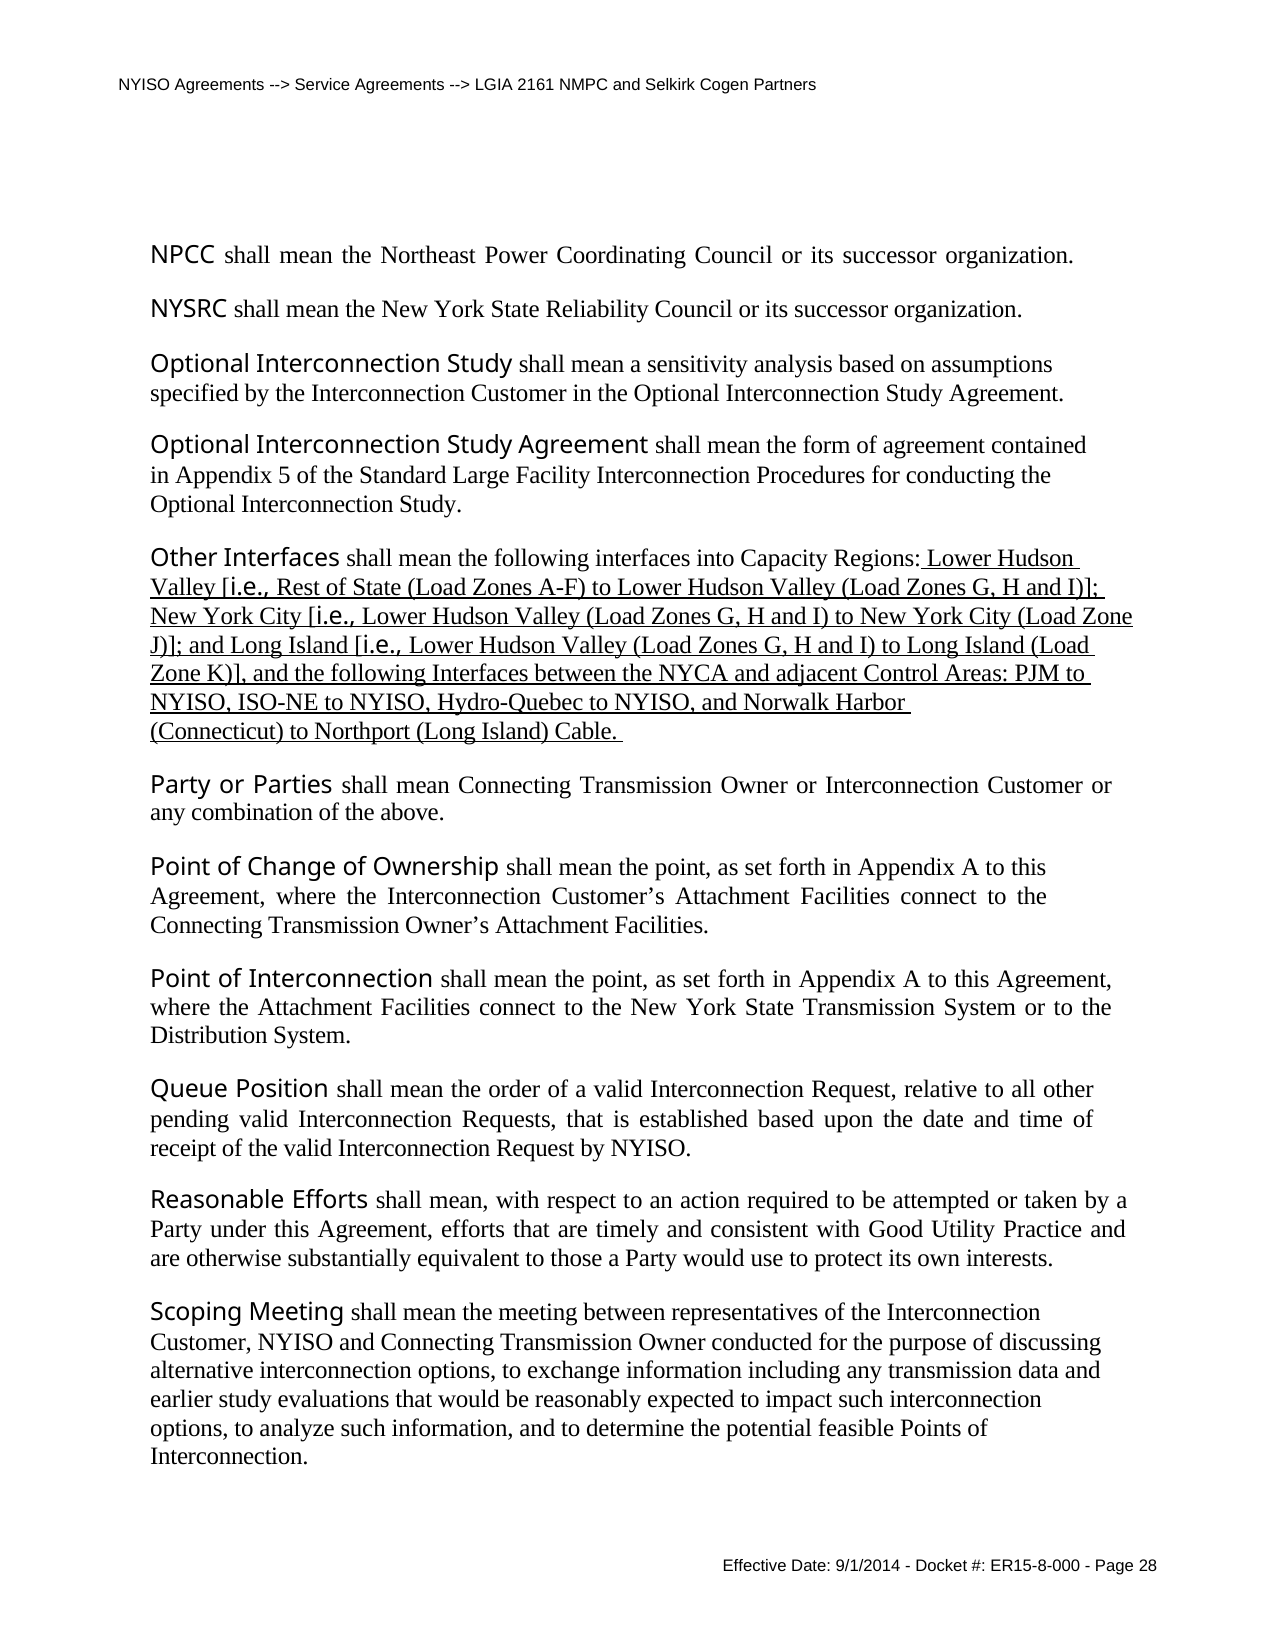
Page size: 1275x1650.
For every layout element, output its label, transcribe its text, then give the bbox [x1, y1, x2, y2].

text Point of Interconnection shall mean the point, as set forth in Appendix A to this Agreement, where the Attachment Facilities connect to the New York State Transmission System or to the Distribution System. [150, 965, 1113, 1049]
text Optional Interconnection Study shall mean a sensitivity analysis based on assumptions [150, 349, 1275, 378]
text Party or Parties shall mean Connecting Transmission Owner or Interconnection Customer or any combination of the above. [150, 772, 1112, 826]
text specified by the Interconnection Customer in the Optional Interconnection Study Agreement. [150, 379, 1275, 407]
text Reasonable Efforts shall mean, with respect to an action required to be attempted or taken by a Party under this Agreement, efforts that are timely and consistent with Good Utility Practice and are otherwise substantially equivalent to those a Party would use to protect its own interests. [150, 1185, 1136, 1272]
text Valley [i.e., Rest of State (Load Zones A-F) to Lower Hudson Valley (Load Zones G, H and I)]; New York City [i.e., Lower Hudson Valley (Load Zones G, H and I) to New York City (Load Zone J)]; and Long Island [i.e., Lower Hudson Valley (Load Zones G, H and I) to Long Island (Load Zone K)], and the following Interfaces between the NYCA and adjacent Control Areas: PJM to NYISO, ISO-NE to NYISO, Hydro-Quebec to NYISO, and Norwalk Harbor (Connecticut) to Northport (Long Island) Cable. [150, 573, 1133, 626]
text Queue Position shall mean the order of a valid Interconnection Request, relative to all other pending valid Interconnection Requests, that is established based upon the date and time of receipt of the valid Interconnection Request by NYISO. [150, 1074, 1094, 1162]
text Valley [i.e., Rest of State (Load Zones A-F) to Lower Hudson Valley (Load Zones G, H and I)]; New York City [i.e., Lower Hudson Valley (Load Zones G, H and I) to New York City (Load Zone J)]; and Long Island [i.e., Lower Hudson Valley (Load Zones G, H and I) to Long Island (Load Zone K)], and the following Interfaces between the NYCA and adjacent Control Areas: PJM to NYISO, ISO-NE to NYISO, Hydro-Quebec to NYISO, and Norwalk Harbor (Connecticut) to Northport (Long Island) Cable. [150, 627, 1133, 745]
text Other Interfaces shall mean the following interfaces into Capacity Regions: Lower Hudson [150, 543, 1275, 572]
text Optional Interconnection Study Agreement shall mean the form of agreement contained in Appendix 5 of the Standard Large Facility Interconnection Procedures for conducting the Optional Interconnection Study. [150, 431, 1105, 518]
text Scoping Meeting shall mean the meeting between representatives of the Interconnection [150, 1298, 1275, 1327]
text Customer, NYISO and Connecting Transmission Owner conducted for the purpose of discussing alternative interconnection options, to exchange information including any transmission data and earlier study evaluations that would be reasonably expected to impact such interconnection options, to analyze such information, and to determine the potential feasible Points of Interconnection. [150, 1327, 1140, 1470]
text Point of Change of Ownership shall mean the point, as set forth in Appendix A to this Agreement, where the Interconnection Customer’s Attachment Facilities connect to the Connecting Transmission Owner’s Attachment Facilities. [150, 852, 1047, 939]
text NPCC shall mean the Northeast Power Coordinating Council or its successor organization. NYSRC shall mean the New York State Reliability Council or its successor organization. [150, 220, 1084, 328]
